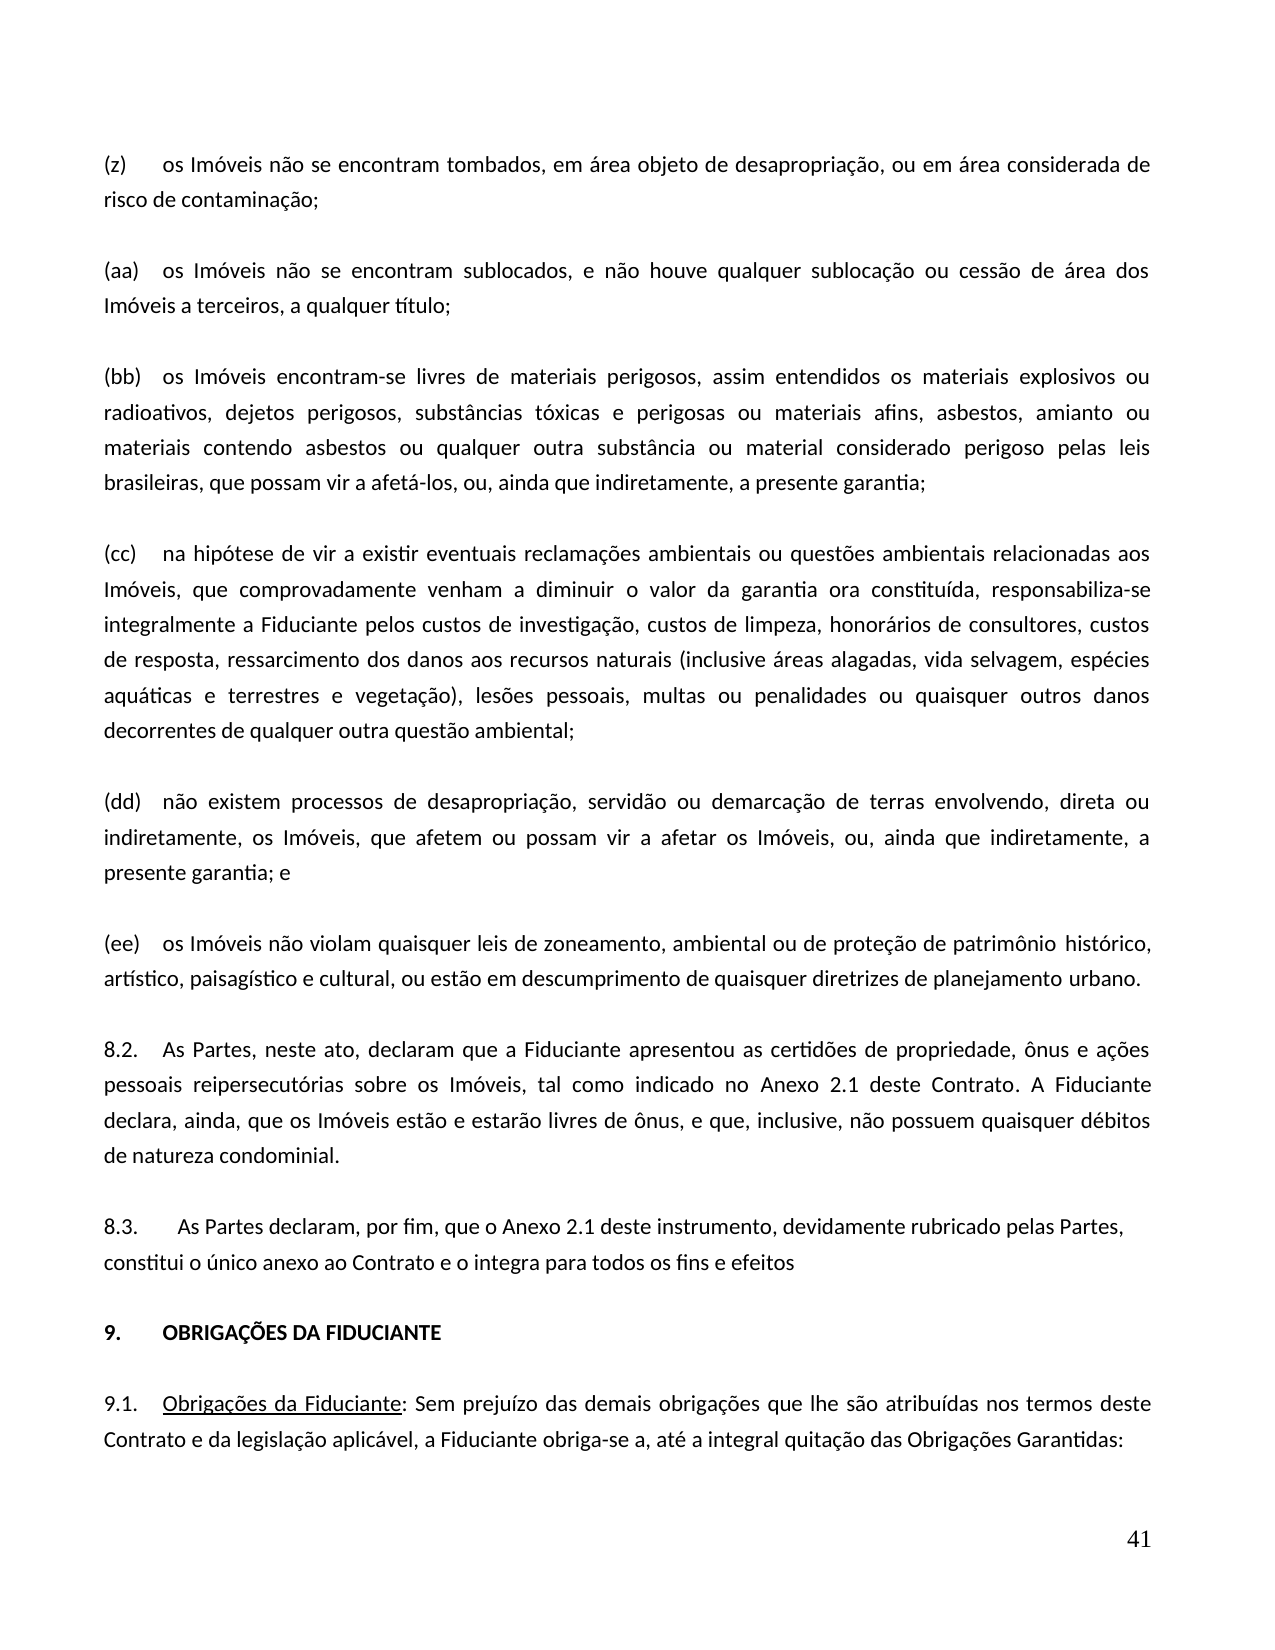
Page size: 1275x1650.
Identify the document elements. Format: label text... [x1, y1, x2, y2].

subtitle OBRIGAÇÕES DA FIDUCIANTE [103, 1312, 1152, 1348]
list os Imóveis não se encontram sublocados, e não houve qualquer sublocação ou cessão de área dos Imóveis a terceiros, a qualquer título; [103, 250, 1152, 321]
list Obrigações da Fiduciante: Sem prejuízo das demais obrigações que lhe são atribuídas nos termos deste Contrato e da legislação aplicável, a Fiduciante obriga-se a, até a integral quitação das Obrigações Garantidas: [103, 1383, 1152, 1454]
list 8.3. As Partes declaram, por fim, que o Anexo 2.1 deste instrumento, devidamente rubricado pelas Partes, constitui o único anexo ao Contrato e o integra para todos os fins e efeitos [103, 1206, 1152, 1277]
list na hipótese de vir a existir eventuais reclamações ambientais ou questões ambientais relacionadas aos Imóveis, que comprovadamente venham a diminuir o valor da garantia ora constituída, responsabiliza-se integralmente a Fiduciante pelos custos de investigação, custos de limpeza, honorários de consultores, custos de resposta, ressarcimento dos danos aos recursos naturais (inclusive áreas alagadas, vida selvagem, espécies aquáticas e terrestres e vegetação), lesões pessoais, multas ou penalidades ou quaisquer outros danos decorrentes de qualquer outra questão ambiental; [103, 533, 1152, 746]
list os Imóveis não violam quaisquer leis de zoneamento, ambiental ou de proteção de patrimônio histórico, artístico, paisagístico e cultural, ou estão em descumprimento de quaisquer diretrizes de planejamento urbano. [103, 923, 1152, 994]
list não existem processos de desapropriação, servidão ou demarcação de terras envolvendo, direta ou indiretamente, os Imóveis, que afetem ou possam vir a afetar os Imóveis, ou, ainda que indiretamente, a presente garantia; e [103, 781, 1152, 887]
text 8.2. As Partes, neste ato, declaram que a Fiduciante apresentou as certidões de propriedade, ônus e ações pessoais reipersecutórias sobre os Imóveis, tal como indicado no Anexo 2.1 deste Contrato. A Fiduciante declara, ainda, que os Imóveis estão e estarão livres de ônus, e que, inclusive, não possuem quaisquer débitos de natureza condominial. [103, 1029, 1152, 1171]
list os Imóveis encontram-se livres de materiais perigosos, assim entendidos os materiais explosivos ou radioativos, dejetos perigosos, substâncias tóxicas e perigosas ou materiais afins, asbestos, amianto ou materiais contendo asbestos ou qualquer outra substância ou material considerado perigoso pelas leis brasileiras, que possam vir a afetá-los, ou, ainda que indiretamente, a presente garantia; [103, 356, 1152, 498]
list os Imóveis não se encontram tombados, em área objeto de desapropriação, ou em área considerada de risco de contaminação; [103, 144, 1152, 214]
